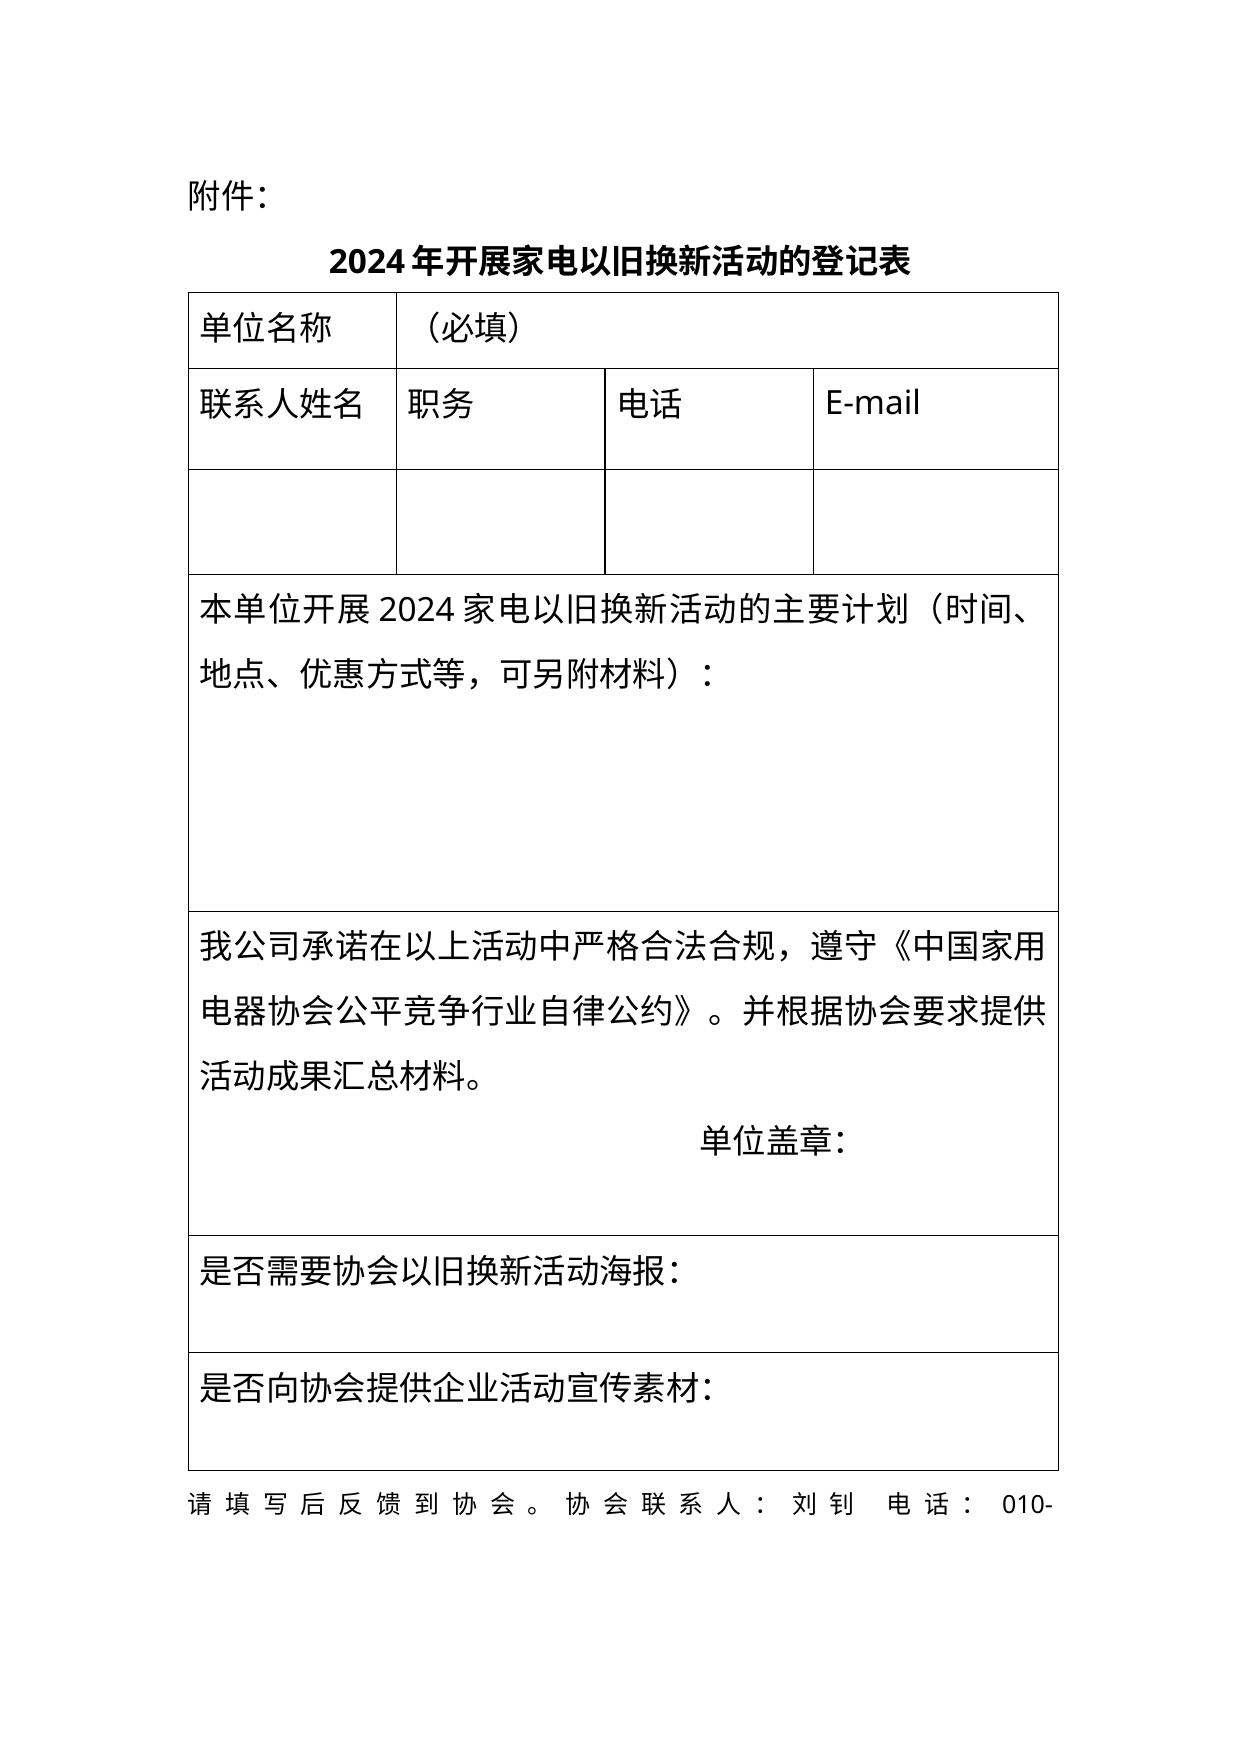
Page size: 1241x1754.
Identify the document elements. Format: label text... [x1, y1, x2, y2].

table_cell 我公司承诺在以上活动中严格合法合规，遵守《中国家用电器协会公平竞争行业自律公约》。并根据协会要求提供活动成果汇总材料。 单位盖章： [189, 912, 1058, 1235]
table_cell [397, 470, 604, 574]
table_cell 职务 [397, 369, 604, 469]
table_header 单位名称 [189, 293, 396, 368]
table_cell 是否需要协会以旧换新活动海报： [189, 1236, 1058, 1352]
table_cell [814, 470, 1058, 574]
table_cell 电话 [606, 369, 813, 469]
table_cell 本单位开展2024家电以旧换新活动的主要计划（时间、地点、优惠方式等，可另附材料）： [189, 575, 1058, 911]
text 2024年开展家电以旧换新活动的登记表 [187, 227, 1053, 292]
table_cell [189, 470, 396, 574]
text 附件： [187, 162, 1053, 227]
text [187, 1471, 1053, 1536]
table_cell [606, 470, 813, 574]
table_header （必填） [397, 293, 1058, 368]
table_cell 是否向协会提供企业活动宣传素材： [189, 1353, 1058, 1469]
table_cell 联系人姓名 [189, 369, 396, 469]
table_cell E-mail [814, 369, 1058, 469]
